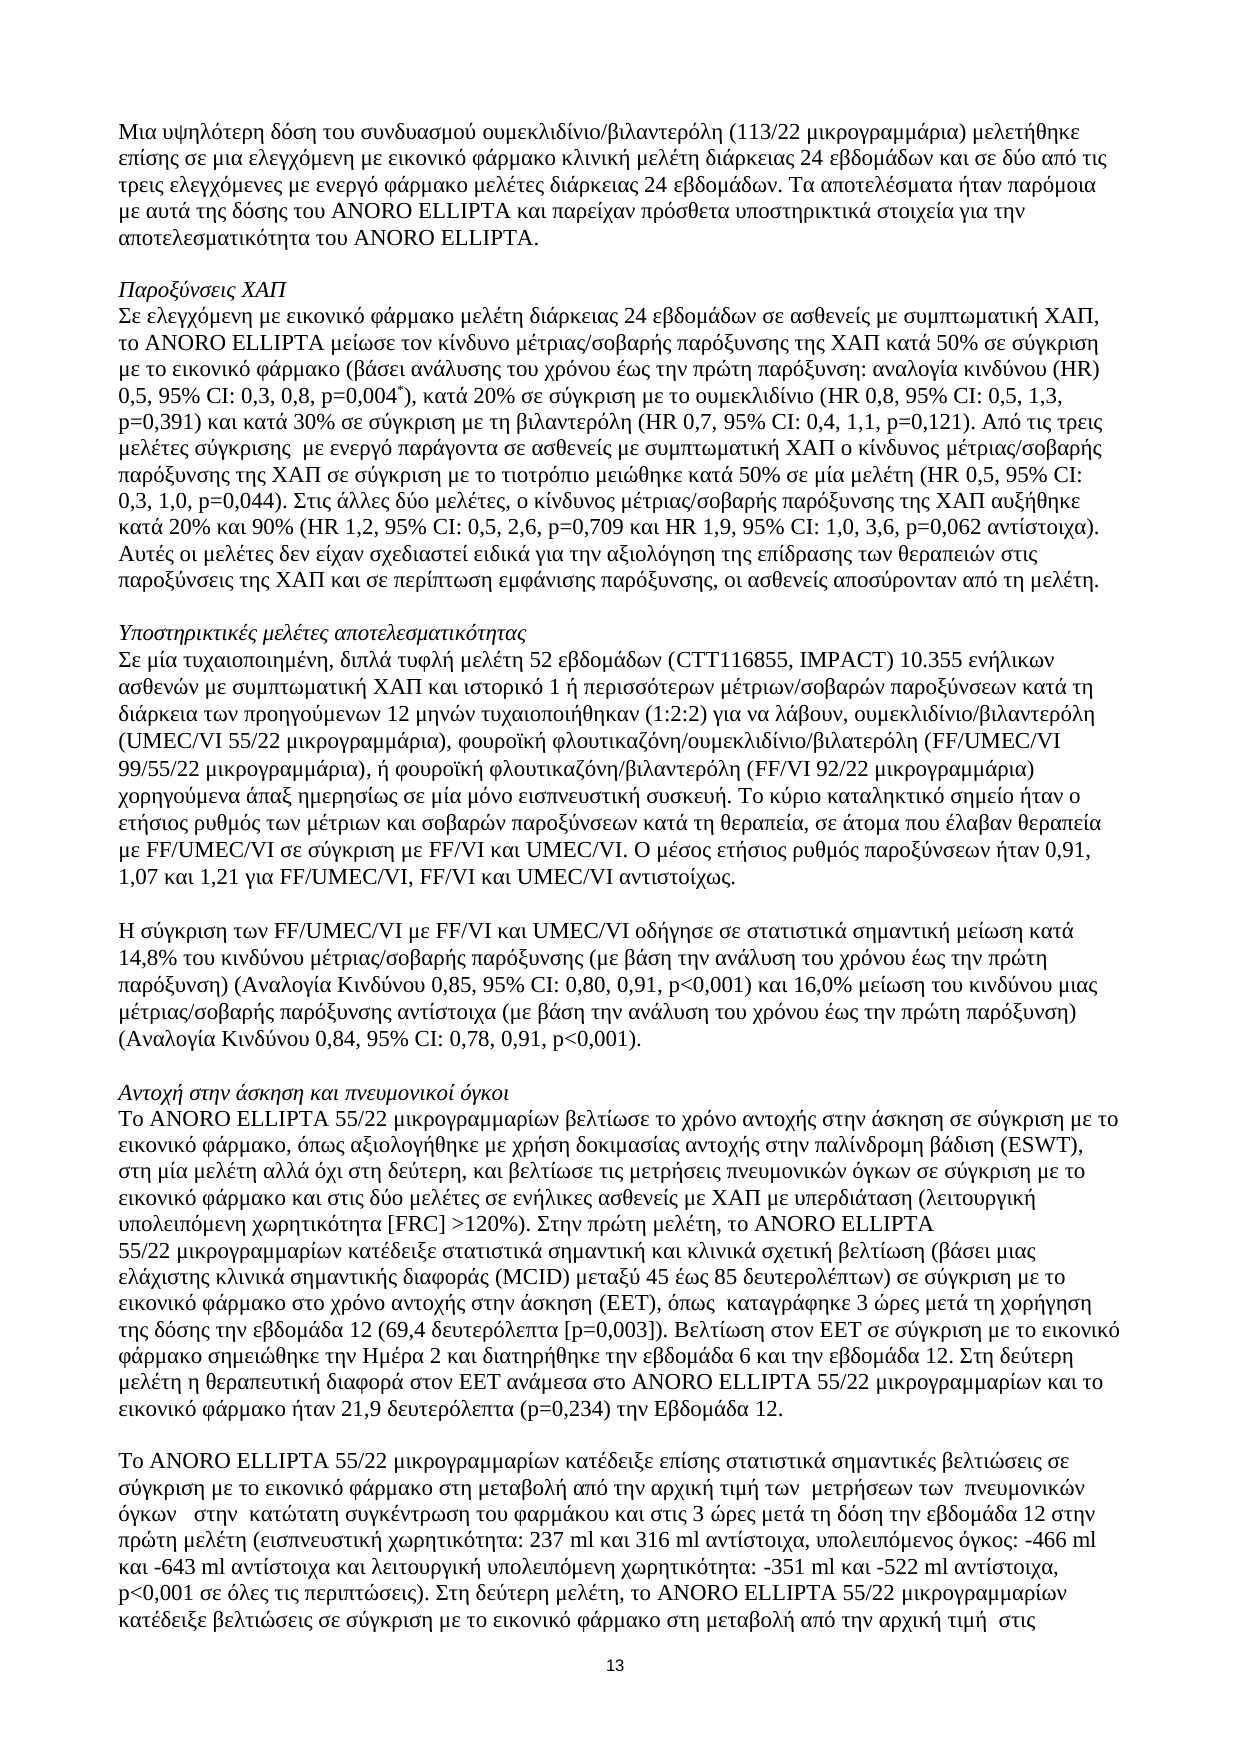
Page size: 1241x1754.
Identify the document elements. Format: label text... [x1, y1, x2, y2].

text Υποστηρικτικές μελέτες αποτελεσματικότητας [118, 619, 1122, 646]
text Το ANORO ELLIPTA 55/22 μικρογραμμαρίων βελτίωσε το χρόνο αντοχής στην άσκηση σε σύγκριση με το εικονικό φάρμακο, όπως αξιολογήθηκε με χρήση δοκιμασίας αντοχής στην παλίνδρομη βάδιση (ESWT), στη μία μελέτη αλλά όχι στη δεύτερη, και βελτίωσε τις μετρήσεις πνευμονικών όγκων σε σύγκριση με το εικονικό φάρμακο και στις δύο μελέτες σε ενήλικες ασθενείς με ΧΑΠ με υπερδιάταση (λειτουργική υπολειπόμενη χωρητικότητα [FRC] >120%). Στην πρώτη μελέτη, το ANORO ELLIPTA 55/22 μικρογραμμαρίων κατέδειξε στατιστικά σημαντική και κλινικά σχετική βελτίωση (βάσει μιας ελάχιστης κλινικά σημαντικής διαφοράς (MCID) μεταξύ 45 έως 85 δευτερολέπτων) σε σύγκριση με το εικονικό φάρμακο στο χρόνο αντοχής στην άσκηση (EET), όπως καταγράφηκε 3 ώρες μετά τη χορήγηση της δόσης την εβδομάδα 12 (69,4 δευτερόλεπτα [p=0,003]). Βελτίωση στον EET σε σύγκριση με το εικονικό φάρμακο σημειώθηκε την Ημέρα 2 και διατηρήθηκε την εβδομάδα 6 και την εβδομάδα 12. Στη δεύτερη μελέτη η θεραπευτική διαφορά στον EET ανάμεσα στο ANORO ELLIPTA 55/22 μικρογραμμαρίων και το εικονικό φάρμακο ήταν 21,9 δευτερόλεπτα (p=0,234) την Εβδομάδα 12. [118, 1105, 1122, 1421]
text Σε μία τυχαιοποιημένη, διπλά τυφλή μελέτη 52 εβδομάδων (CTT116855, IMPACT) 10.355 ενήλικων ασθενών με συμπτωματική ΧΑΠ και ιστορικό 1 ή περισσότερων μέτριων/σοβαρών παροξύνσεων κατά τη διάρκεια των προηγούμενων 12 μηνών τυχαιοποιήθηκαν (1:2:2) για να λάβουν, ουμεκλιδίνιο/βιλαντερόλη (UMEC/VI 55/22 μικρογραμμάρια), φουροϊκή φλουτικαζόνη/ουμεκλιδίνιο/βιλατερόλη (FF/UMEC/VI 99/55/22 μικρογραμμάρια), ή φουροϊκή φλουτικαζόνη/βιλαντερόλη (FF/VI 92/22 μικρογραμμάρια) χορηγούμενα άπαξ ημερησίως σε μία μόνο εισπνευστική συσκευή. Το κύριο καταληκτικό σημείο ήταν ο ετήσιος ρυθμός των μέτριων και σοβαρών παροξύνσεων κατά τη θεραπεία, σε άτομα που έλαβαν θεραπεία με FF/UMEC/VI σε σύγκριση με FF/VI και UMEC/VI. Ο μέσος ετήσιος ρυθμός παροξύνσεων ήταν 0,91, 1,07 και 1,21 για FF/UMEC/VI, FF/VI και UMEC/VI αντιστοίχως. [118, 646, 1122, 890]
text Μια υψηλότερη δόση του συνδυασμού ουμεκλιδίνιο/βιλαντερόλη (113/22 μικρογραμμάρια) μελετήθηκε επίσης σε μια ελεγχόμενη με εικονικό φάρμακο κλινική μελέτη διάρκειας 24 εβδομάδων και σε δύο από τις τρεις ελεγχόμενες με ενεργό φάρμακο μελέτες διάρκειας 24 εβδομάδων. Τα αποτελέσματα ήταν παρόμοια με αυτά της δόσης του ANORO ELLIPTA και παρείχαν πρόσθετα υποστηρικτικά στοιχεία για την αποτελεσματικότητα του ANORO ELLIPTA. [118, 118, 1122, 250]
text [118, 1447, 1122, 1632]
text Παροξύνσεις ΧΑΠ [118, 276, 1122, 303]
text Αντοχή στην άσκηση και πνευμονικοί όγκοι [118, 1078, 1122, 1105]
text Σε ελεγχόμενη με εικονικό φάρμακο μελέτη διάρκειας 24 εβδομάδων σε ασθενείς με συμπτωματική ΧΑΠ, το ANORO ELLIPTA μείωσε τον κίνδυνο μέτριας/σοβαρής παρόξυνσης της ΧΑΠ κατά 50% σε σύγκριση με το εικονικό φάρμακο (βάσει ανάλυσης του χρόνου έως την πρώτη παρόξυνση: αναλογία κινδύνου (HR) 0,5, 95% CI: 0,3, 0,8, p=0,004*), κατά 20% σε σύγκριση με το ουμεκλιδίνιο (HR 0,8, 95% CI: 0,5, 1,3, p=0,391) και κατά 30% σε σύγκριση με τη βιλαντερόλη (HR 0,7, 95% CI: 0,4, 1,1, p=0,121). Από τις τρεις μελέτες σύγκρισης με ενεργό παράγοντα σε ασθενείς με συμπτωματική ΧΑΠ ο κίνδυνος μέτριας/σοβαρής παρόξυνσης της ΧΑΠ σε σύγκριση με το τιοτρόπιο μειώθηκε κατά 50% σε μία μελέτη (HR 0,5, 95% CI: 0,3, 1,0, p=0,044). Στις άλλες δύο μελέτες, ο κίνδυνος μέτριας/σοβαρής παρόξυνσης της ΧΑΠ αυξήθηκε κατά 20% και 90% (HR 1,2, 95% CI: 0,5, 2,6, p=0,709 και HR 1,9, 95% CI: 1,0, 3,6, p=0,062 αντίστοιχα). Αυτές οι μελέτες δεν είχαν σχεδιαστεί ειδικά για την αξιολόγηση της επίδρασης των θεραπειών στις παροξύνσεις της ΧΑΠ και σε περίπτωση εμφάνισης παρόξυνσης, οι ασθενείς αποσύρονταν από τη μελέτη. [118, 303, 1122, 592]
text Η σύγκριση των FF/UMEC/VI με FF/VI και UMEC/VI οδήγησε σε στατιστικά σημαντική μείωση κατά 14,8% του κινδύνου μέτριας/σοβαρής παρόξυνσης (με βάση την ανάλυση του χρόνου έως την πρώτη παρόξυνση) (Αναλογία Κινδύνου 0,85, 95% CI: 0,80, 0,91, p<0,001) και 16,0% μείωση του κινδύνου μιας μέτριας/σοβαρής παρόξυνσης αντίστοιχα (με βάση την ανάλυση του χρόνου έως την πρώτη παρόξυνση) (Αναλογία Κινδύνου 0,84, 95% CI: 0,78, 0,91, p<0,001). [118, 917, 1122, 1052]
